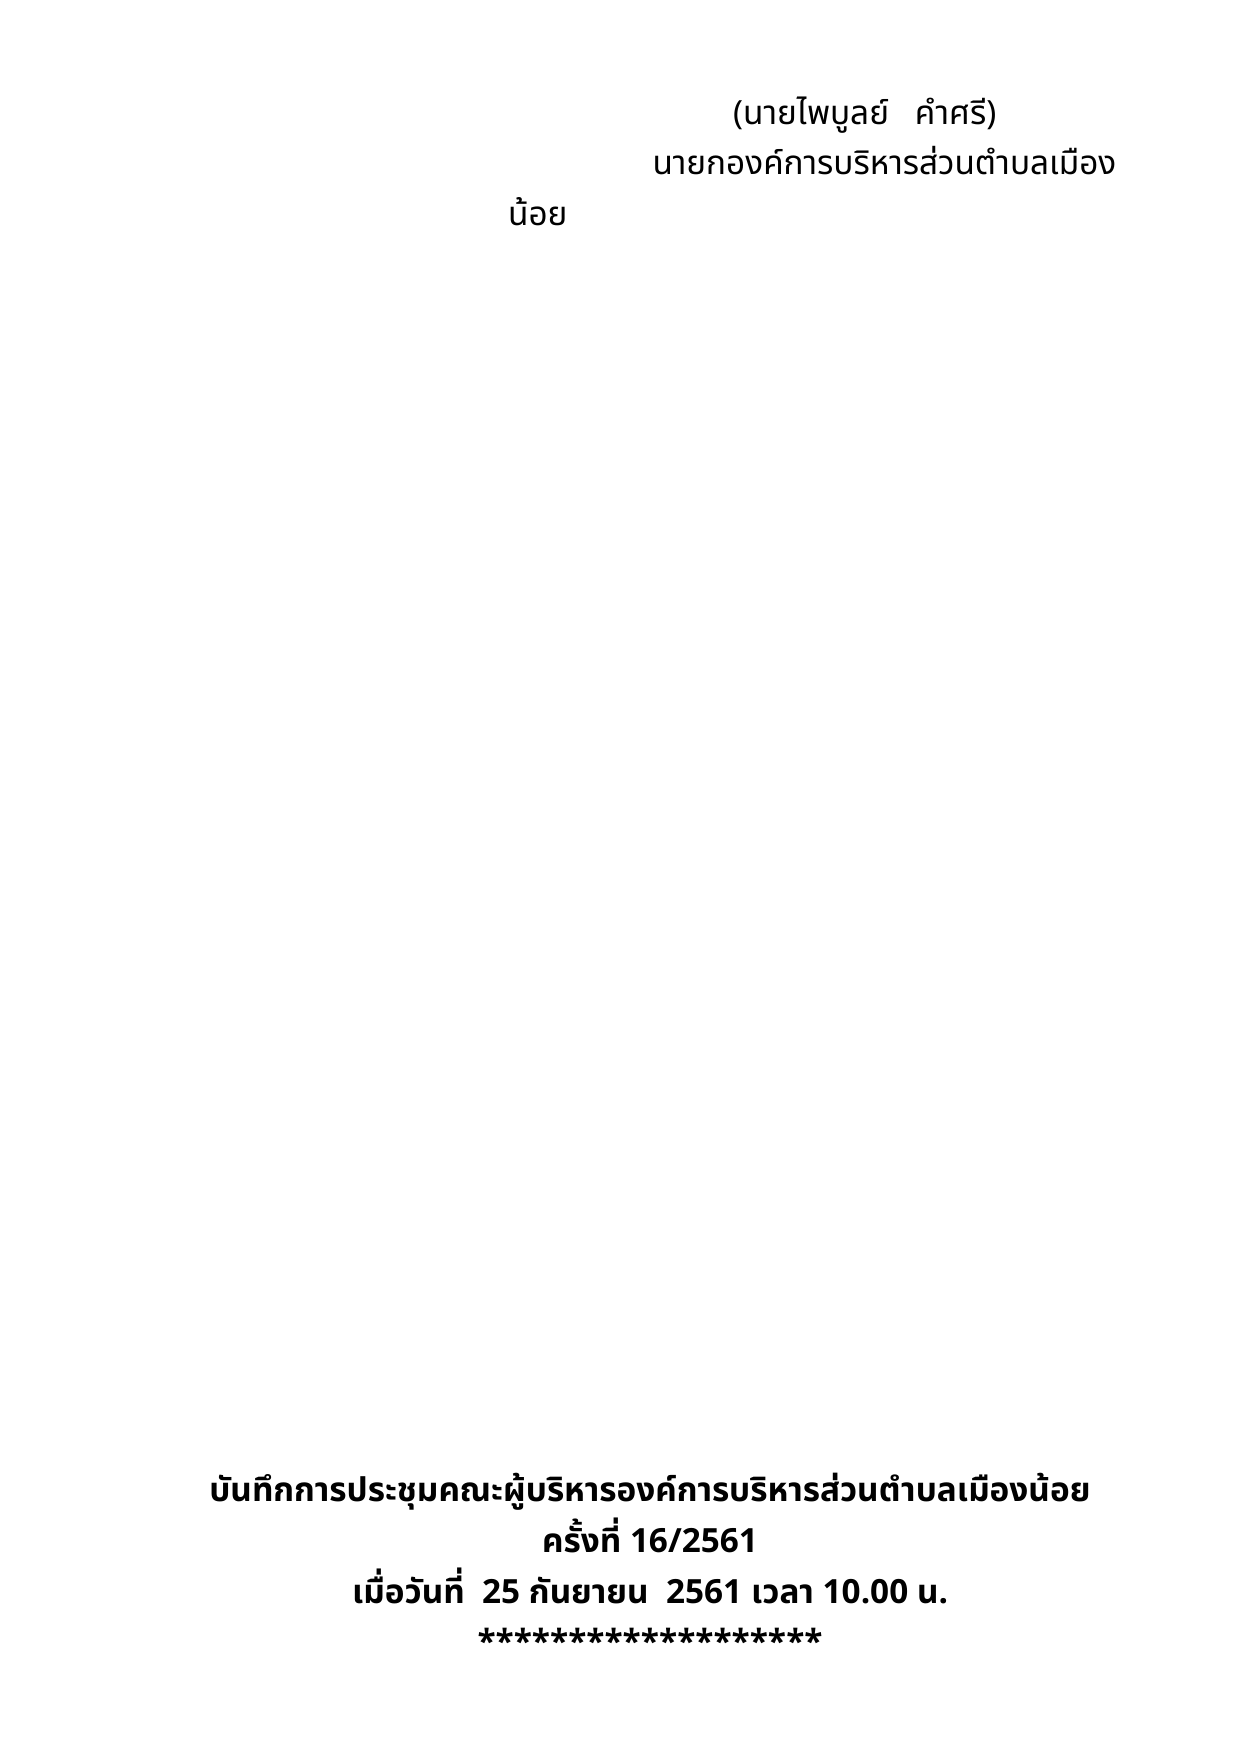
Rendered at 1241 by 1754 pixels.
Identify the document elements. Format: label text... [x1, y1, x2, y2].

text ******************* [133, 1618, 1167, 1663]
text (นายไพบูลย์ คำศรี) [133, 89, 1167, 139]
text นายกองค์การบริหารส่วนตำบลเมืองน้อย [508, 139, 1167, 240]
text บันทึกการประชุมคณะผู้บริหารองค์การบริหารส่วนตำบลเมืองน้อย [133, 1466, 1167, 1517]
text ครั้งที่ 16/2561 [133, 1517, 1167, 1567]
text เมื่อวันที่ 25 กันยายน 2561 เวลา 10.00 น. [133, 1567, 1167, 1618]
